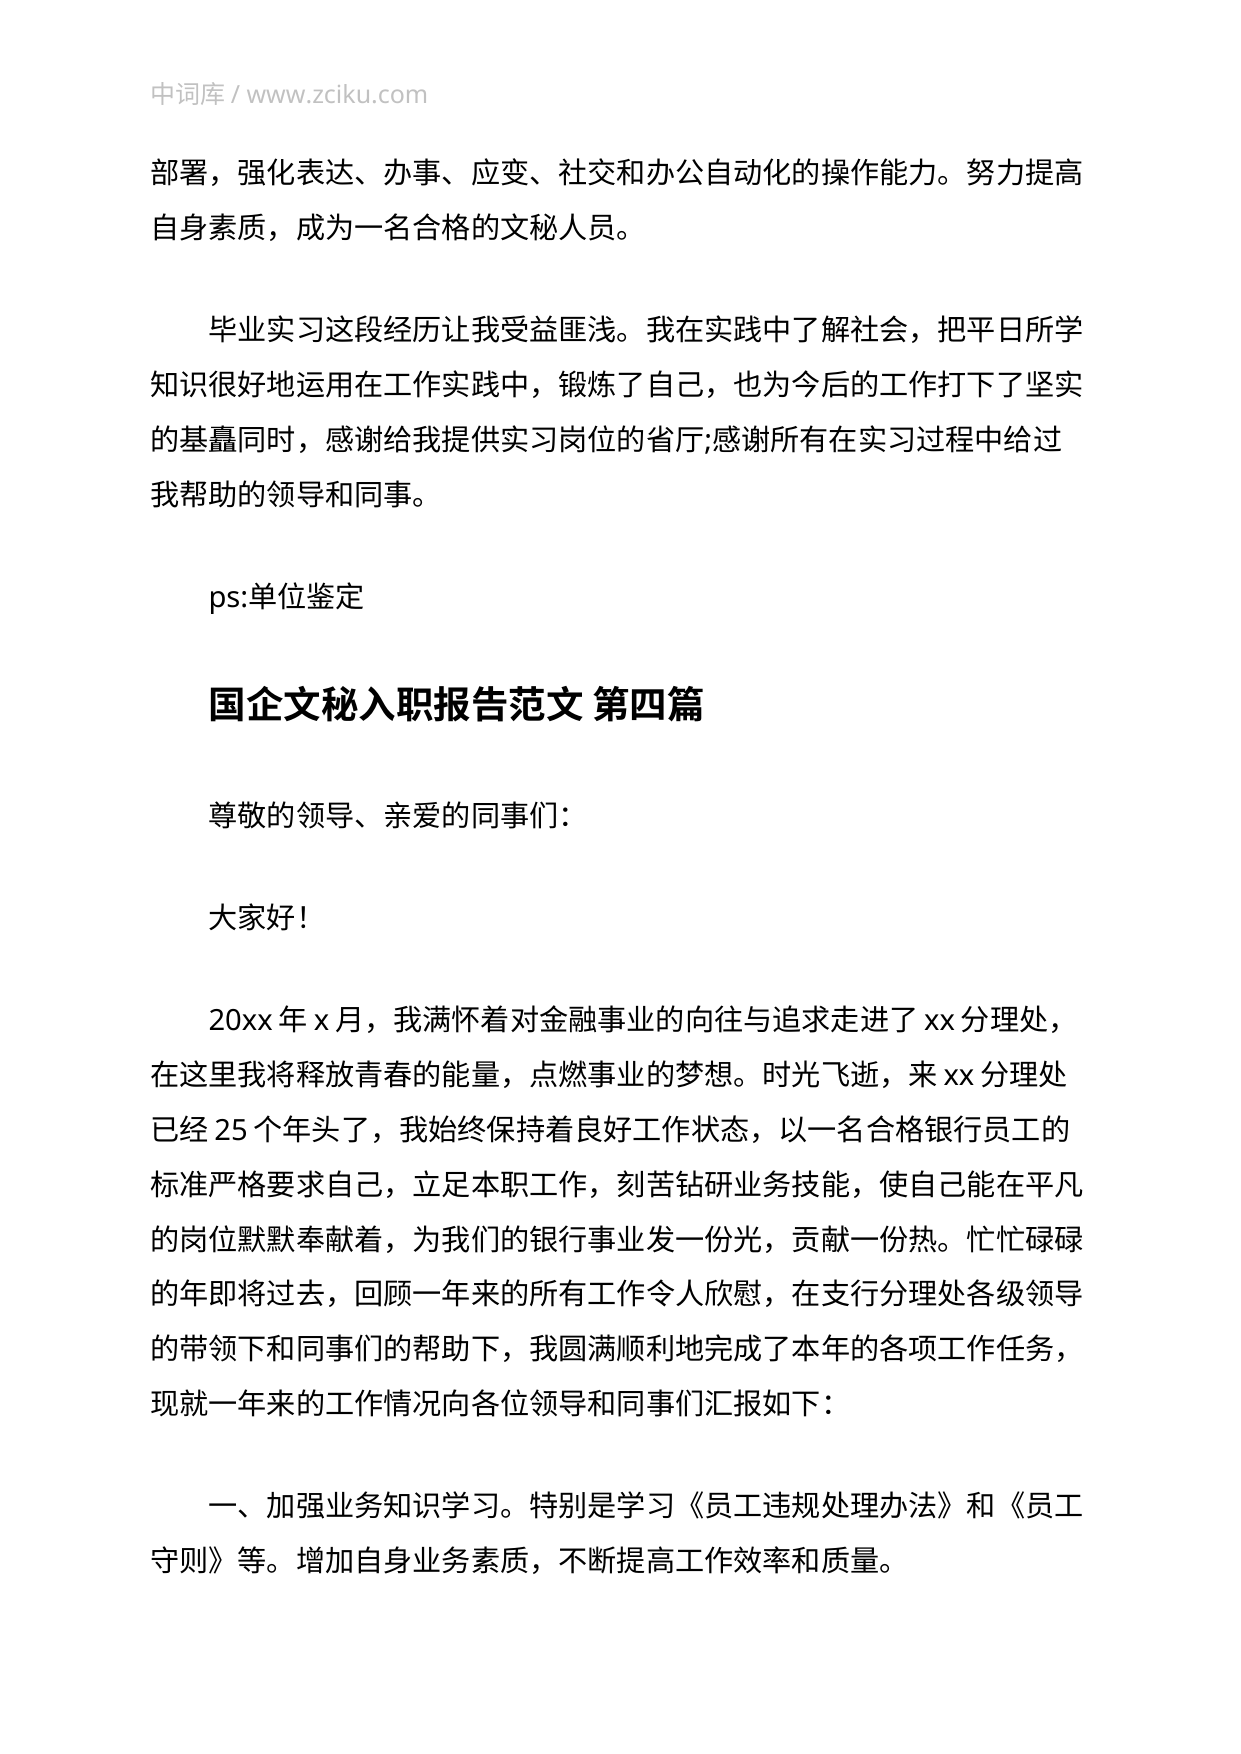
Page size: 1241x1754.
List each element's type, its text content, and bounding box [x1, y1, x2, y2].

text 尊敬的领导、亲爱的同事们： [150, 793, 1090, 835]
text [150, 150, 1090, 247]
text 毕业实习这段经历让我受益匪浅。我在实践中了解社会，把平日所学知识很好地运用在工作实践中，锻炼了自己，也为今后的工作打下了坚实的基矗同时，感谢给我提供实习岗位的省厅;感谢所有在实习过程中给过我帮助的领导和同事。 [150, 307, 1090, 514]
text 一、加强业务知识学习。特别是学习《员工违规处理办法》和《员工守则》等。增加自身业务素质，不断提高工作效率和质量。 [150, 1482, 1090, 1580]
text ps:单位鉴定 [150, 573, 1090, 616]
text 大家好！ [150, 894, 1090, 937]
text 国企文秘入职报告范文 第四篇 [150, 675, 1090, 729]
text 20xx年x月，我满怀着对金融事业的向往与追求走进了xx分理处，在这里我将释放青春的能量，点燃事业的梦想。时光飞逝，来xx分理处已经25个年头了，我始终保持着良好工作状态，以一名合格银行员工的标准严格要求自己，立足本职工作，刻苦钻研业务技能，使自己能在平凡的岗位默默奉献着，为我们的银行事业发一份光，贡献一份热。忙忙碌碌的年即将过去，回顾一年来的所有工作令人欣慰，在支行分理处各级领导的带领下和同事们的帮助下，我圆满顺利地完成了本年的各项工作任务，现就一年来的工作情况向各位领导和同事们汇报如下： [150, 996, 1090, 1423]
